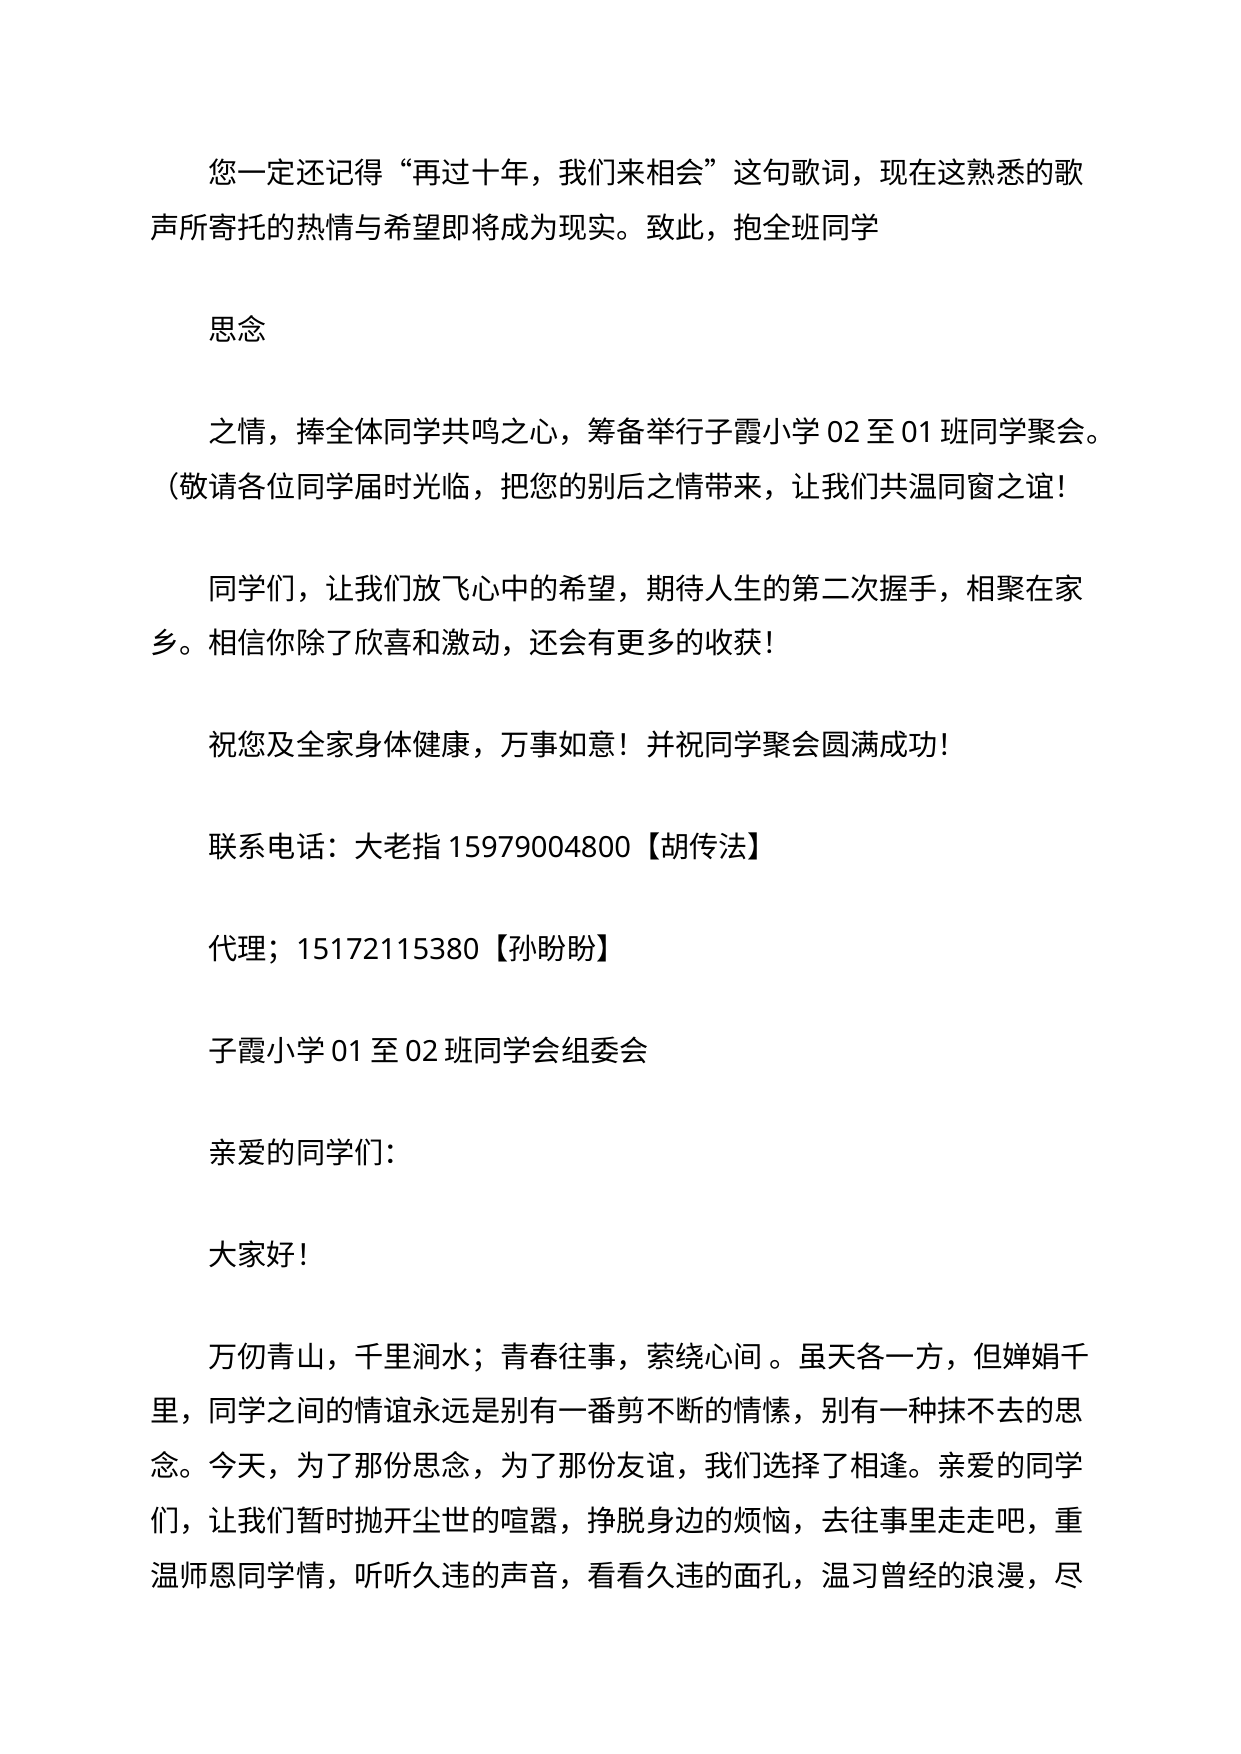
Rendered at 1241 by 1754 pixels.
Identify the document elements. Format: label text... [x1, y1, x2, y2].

text 您一定还记得“再过十年，我们来相会”这句歌词，现在这熟悉的歌声所寄托的热情与希望即将成为现实。致此，抱全班同学 [150, 150, 1090, 247]
text 思念 [150, 307, 1090, 349]
text 之情，捧全体同学共鸣之心，筹备举行子霞小学02至01班同学聚会。（敬请各位同学届时光临，把您的别后之情带来，让我们共温同窗之谊！ [150, 408, 1090, 506]
text 代理；15172115380【孙盼盼】 [150, 926, 1090, 968]
text 亲爱的同学们： [150, 1129, 1090, 1172]
text 祝您及全家身体健康，万事如意！并祝同学聚会圆满成功！ [150, 722, 1090, 764]
text 联系电话：大老指15979004800【胡传法】 [150, 824, 1090, 866]
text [150, 1333, 1090, 1595]
text 子霞小学01至02班同学会组委会 [150, 1028, 1090, 1070]
text 同学们，让我们放飞心中的希望，期待人生的第二次握手，相聚在家乡。相信你除了欣喜和激动，还会有更多的收获！ [150, 565, 1090, 662]
text 大家好！ [150, 1231, 1090, 1274]
